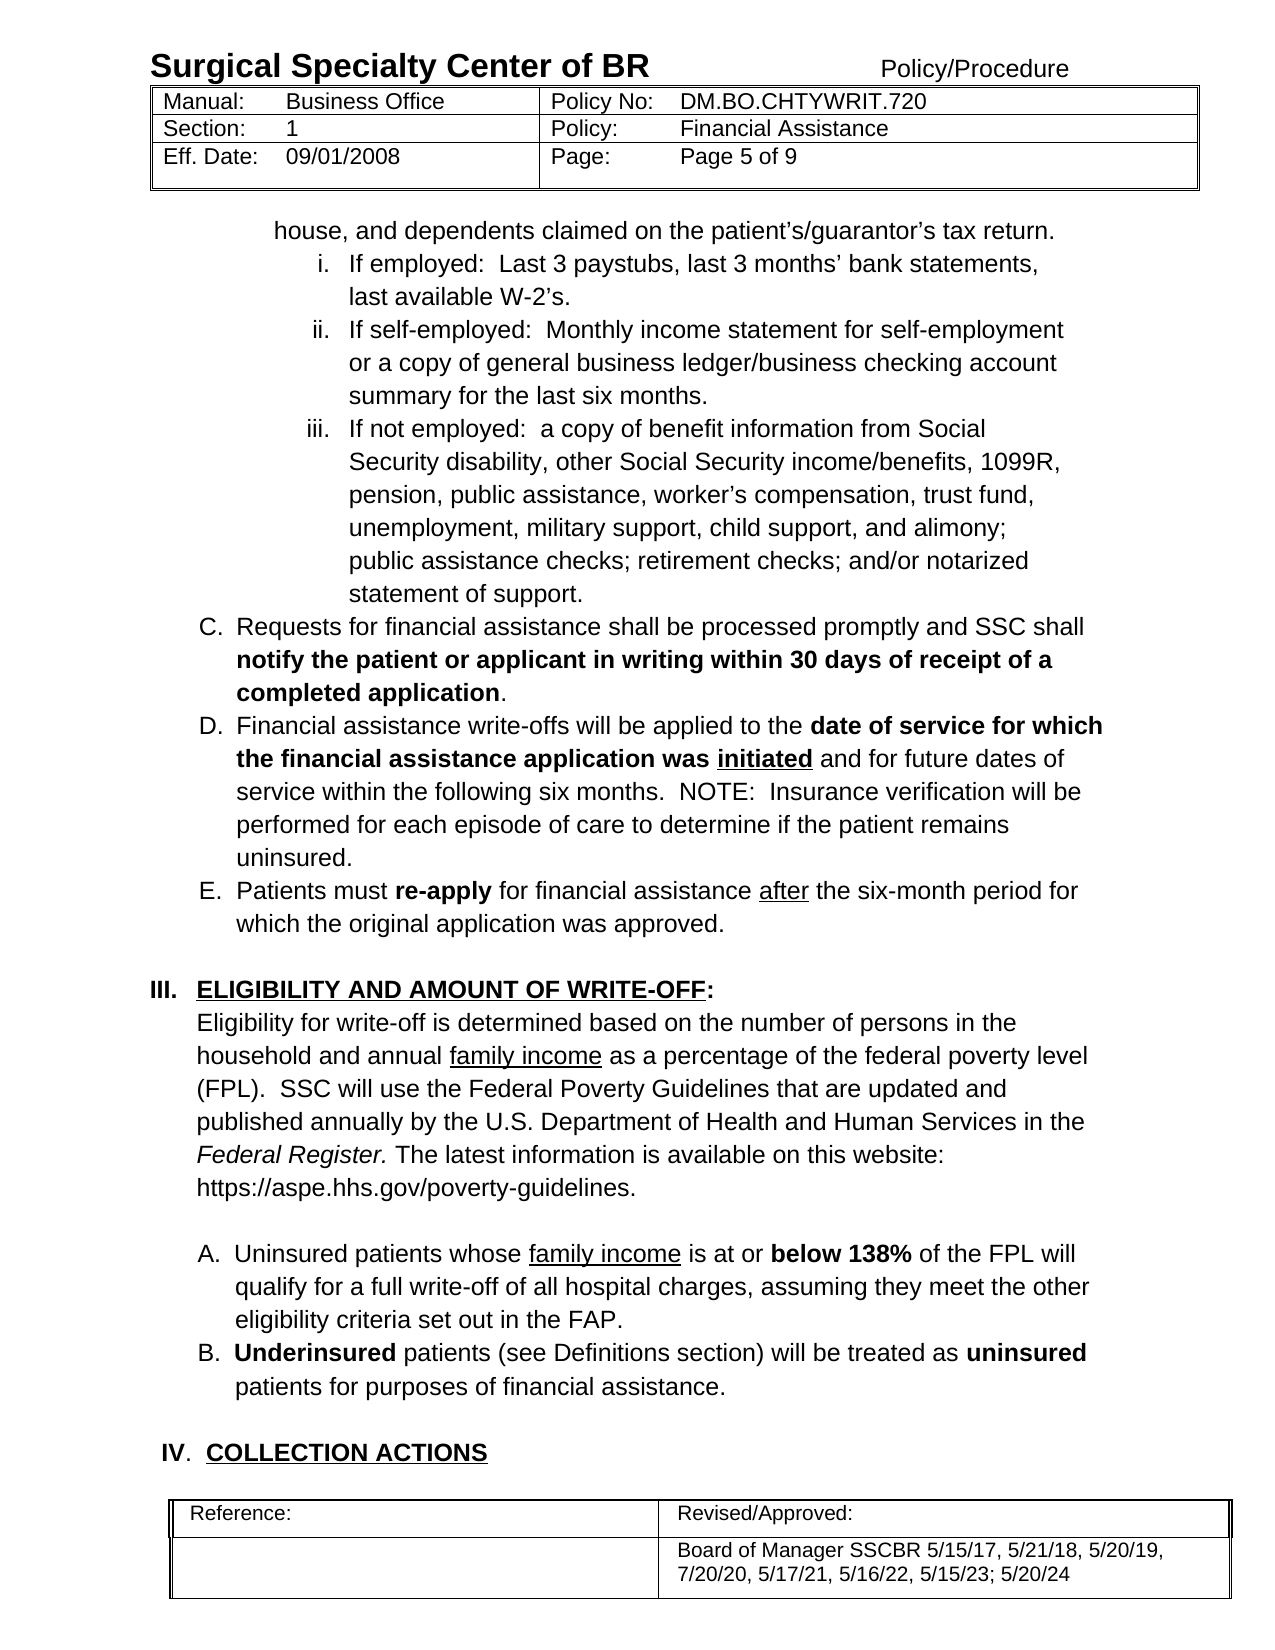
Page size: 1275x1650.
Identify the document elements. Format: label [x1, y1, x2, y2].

table_cell [150, 216, 1124, 1471]
